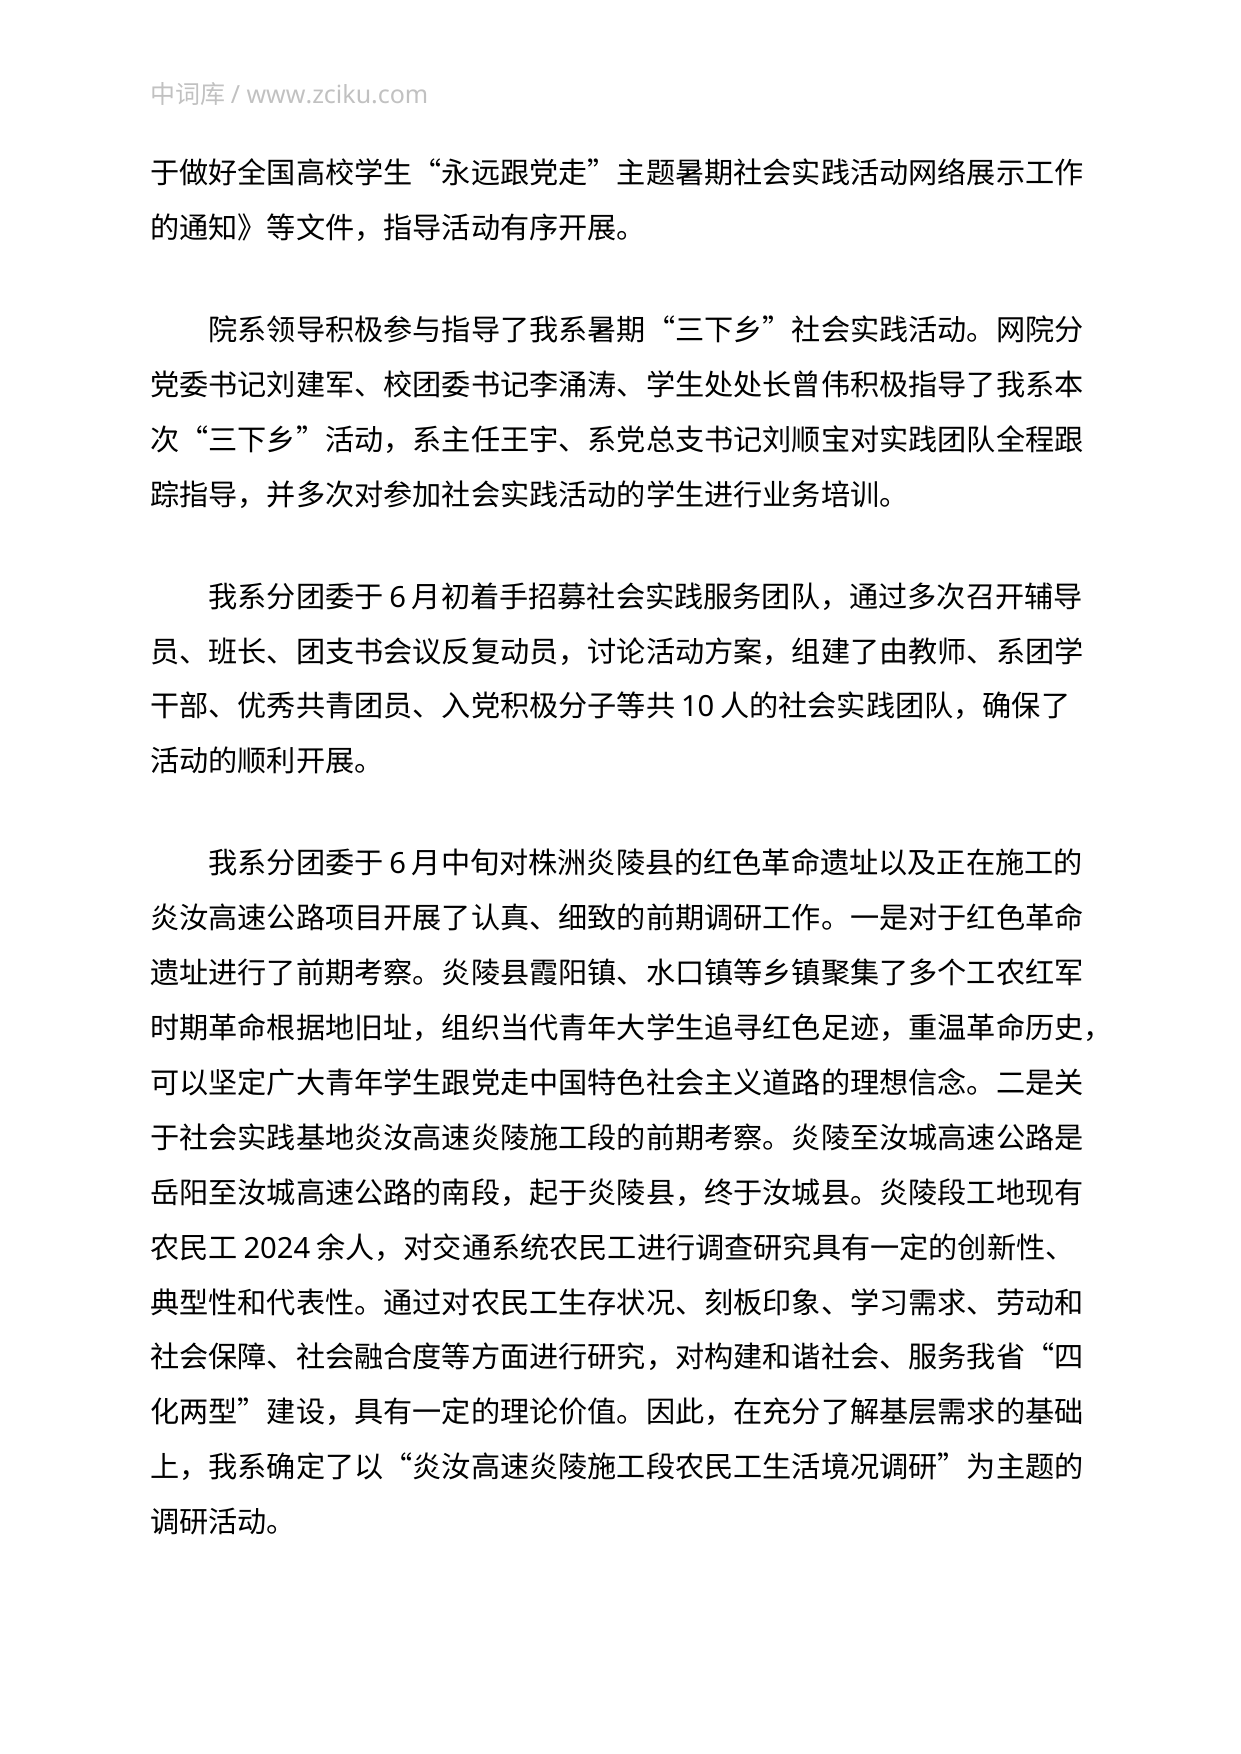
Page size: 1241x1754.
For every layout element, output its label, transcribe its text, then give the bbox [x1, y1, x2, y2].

text 院系领导积极参与指导了我系暑期“三下乡”社会实践活动。网院分党委书记刘建军、校团委书记李涌涛、学生处处长曾伟积极指导了我系本次“三下乡”活动，系主任王宇、系党总支书记刘顺宝对实践团队全程跟踪指导，并多次对参加社会实践活动的学生进行业务培训。 [150, 307, 1090, 514]
text 我系分团委于6月中旬对株洲炎陵县的红色革命遗址以及正在施工的炎汝高速公路项目开展了认真、细致的前期调研工作。一是对于红色革命遗址进行了前期考察。炎陵县霞阳镇、水口镇等乡镇聚集了多个工农红军时期革命根据地旧址，组织当代青年大学生追寻红色足迹，重温革命历史，可以坚定广大青年学生跟党走中国特色社会主义道路的理想信念。二是关于社会实践基地炎汝高速炎陵施工段的前期考察。炎陵至汝城高速公路是岳阳至汝城高速公路的南段，起于炎陵县，终于汝城县。炎陵段工地现有农民工2024余人，对交通系统农民工进行调查研究具有一定的创新性、典型性和代表性。通过对农民工生存状况、刻板印象、学习需求、劳动和社会保障、社会融合度等方面进行研究，对构建和谐社会、服务我省“四化两型”建设，具有一定的理论价值。因此，在充分了解基层需求的基础上，我系确定了以“炎汝高速炎陵施工段农民工生活境况调研”为主题的调研活动。 [150, 840, 1090, 1541]
text 我系分团委于6月初着手招募社会实践服务团队，通过多次召开辅导员、班长、团支书会议反复动员，讨论活动方案，组建了由教师、系团学干部、优秀共青团员、入党积极分子等共10人的社会实践团队，确保了活动的顺利开展。 [150, 573, 1090, 780]
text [150, 150, 1090, 247]
